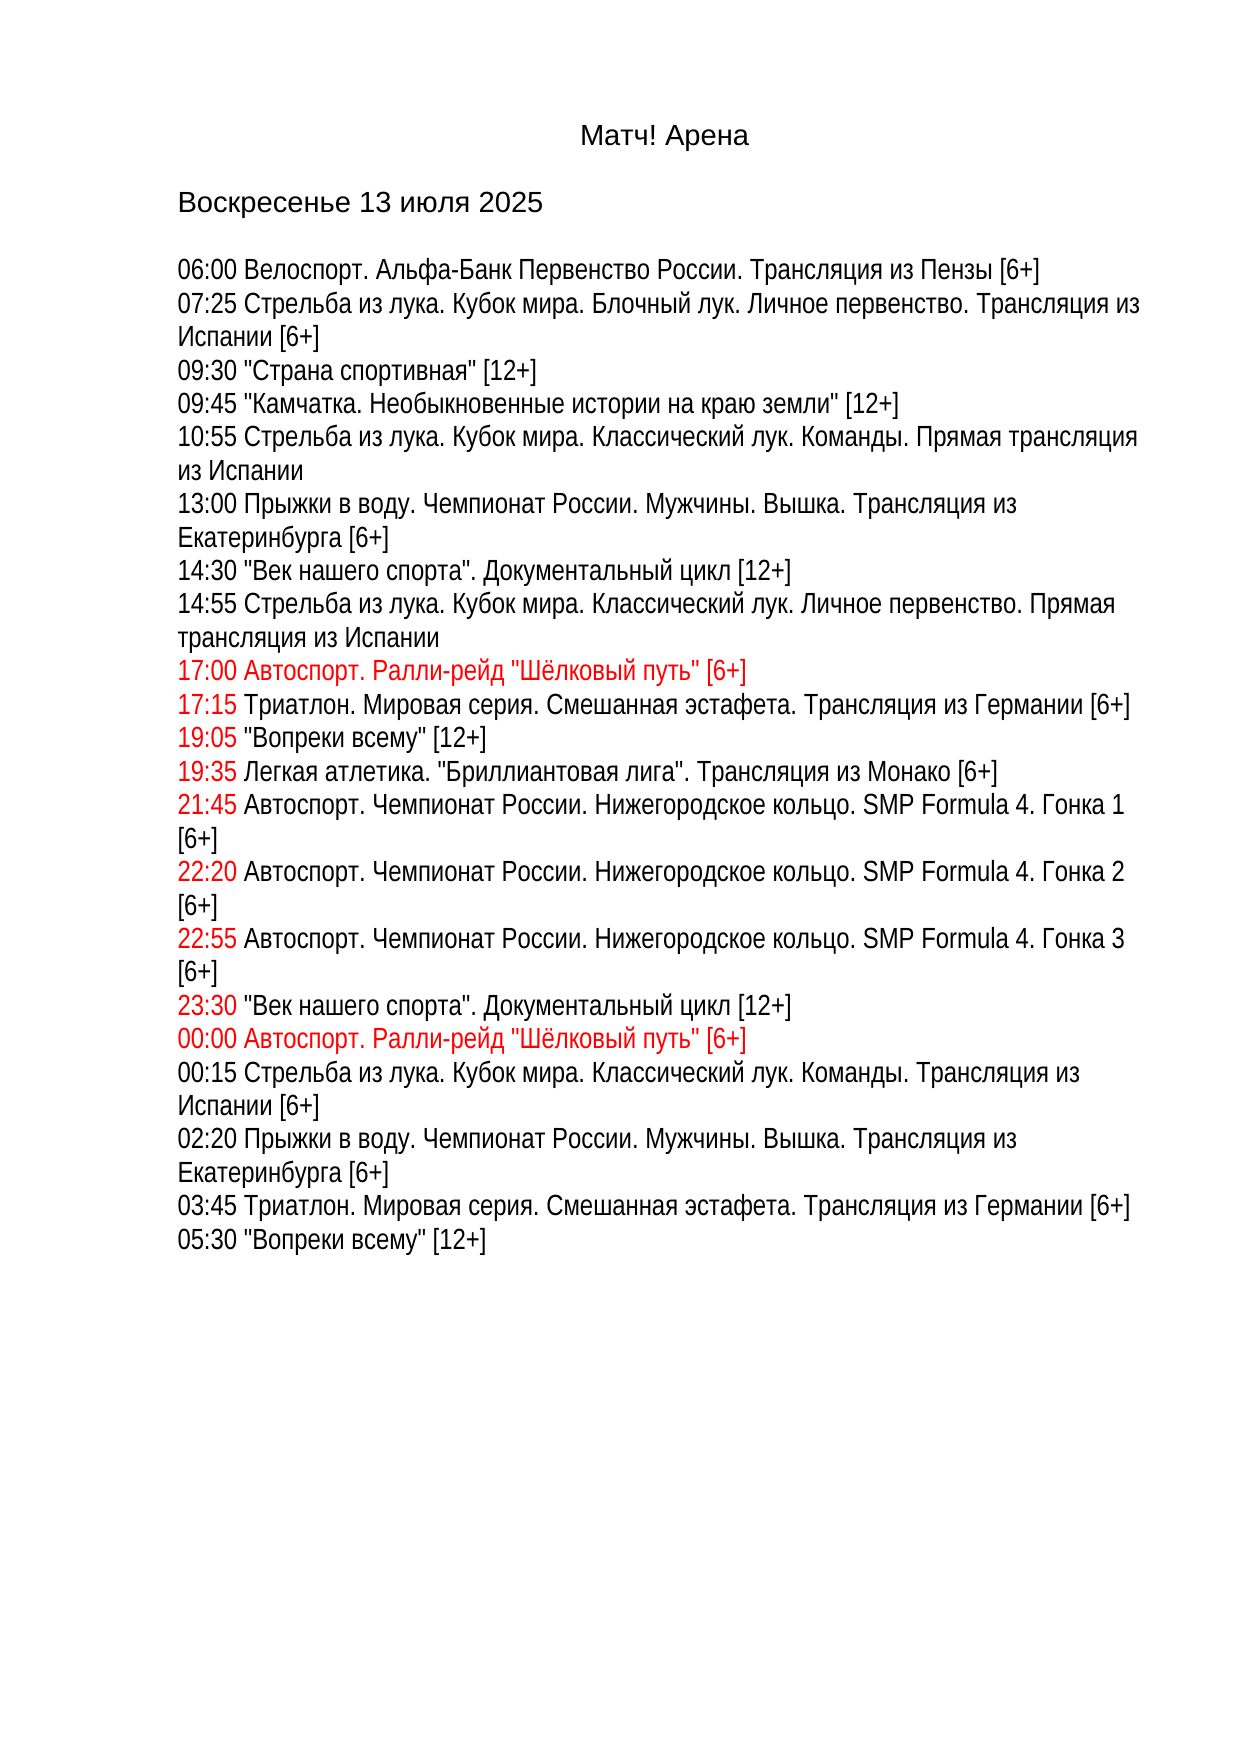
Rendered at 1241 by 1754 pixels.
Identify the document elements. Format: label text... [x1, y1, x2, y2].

text 21:45 Автоспорт. Чемпионат России. Нижегородское кольцо. SMP Formula 4. Гонка 1 [6+] [177, 787, 1152, 854]
text 09:30 "Страна спортивная" [12+] [177, 353, 1152, 386]
text 22:55 Автоспорт. Чемпионат России. Нижегородское кольцо. SMP Formula 4. Гонка 3 [6+] [177, 921, 1152, 988]
text 19:05 "Вопреки всему" [12+] [177, 720, 1152, 754]
text Воскресенье 13 июля 2025 [177, 185, 1152, 219]
text 10:55 Стрельба из лука. Кубок мира. Классический лук. Команды. Прямая трансляция из Испании [177, 419, 1152, 486]
text 07:25 Стрельба из лука. Кубок мира. Блочный лук. Личное первенство. Трансляция из Испании [6+] [177, 286, 1152, 353]
text 17:15 Триатлон. Мировая серия. Смешанная эстафета. Трансляция из Германии [6+] [177, 687, 1152, 720]
text 17:00 Автоспорт. Ралли-рейд "Шёлковый путь" [6+] [177, 653, 1152, 687]
text 23:30 "Век нашего спорта". Документальный цикл [12+] [177, 988, 1152, 1021]
text 19:35 Легкая атлетика. "Бриллиантовая лига". Трансляция из Монако [6+] [177, 754, 1152, 787]
text 03:45 Триатлон. Мировая серия. Смешанная эстафета. Трансляция из Германии [6+] [177, 1188, 1152, 1222]
text 14:30 "Век нашего спорта". Документальный цикл [12+] [177, 553, 1152, 587]
text 02:20 Прыжки в воду. Чемпионат России. Мужчины. Вышка. Трансляция из Екатеринбурга [6+] [177, 1122, 1152, 1188]
text 05:30 "Вопреки всему" [12+] [177, 1222, 1152, 1255]
text 22:20 Автоспорт. Чемпионат России. Нижегородское кольцо. SMP Formula 4. Гонка 2 [6+] [177, 854, 1152, 921]
text 00:15 Стрельба из лука. Кубок мира. Классический лук. Команды. Трансляция из Испании [6+] [177, 1055, 1152, 1122]
text Матч! Арена [177, 118, 1152, 152]
text 06:00 Велоспорт. Альфа-Банк Первенство России. Трансляция из Пензы [6+] [177, 252, 1152, 286]
text 09:45 "Камчатка. Необыкновенные истории на краю земли" [12+] [177, 386, 1152, 419]
text 14:55 Стрельба из лука. Кубок мира. Классический лук. Личное первенство. Прямая трансляция из Испании [177, 587, 1152, 653]
text 13:00 Прыжки в воду. Чемпионат России. Мужчины. Вышка. Трансляция из Екатеринбурга [6+] [177, 486, 1152, 553]
text 00:00 Автоспорт. Ралли-рейд "Шёлковый путь" [6+] [177, 1021, 1152, 1055]
